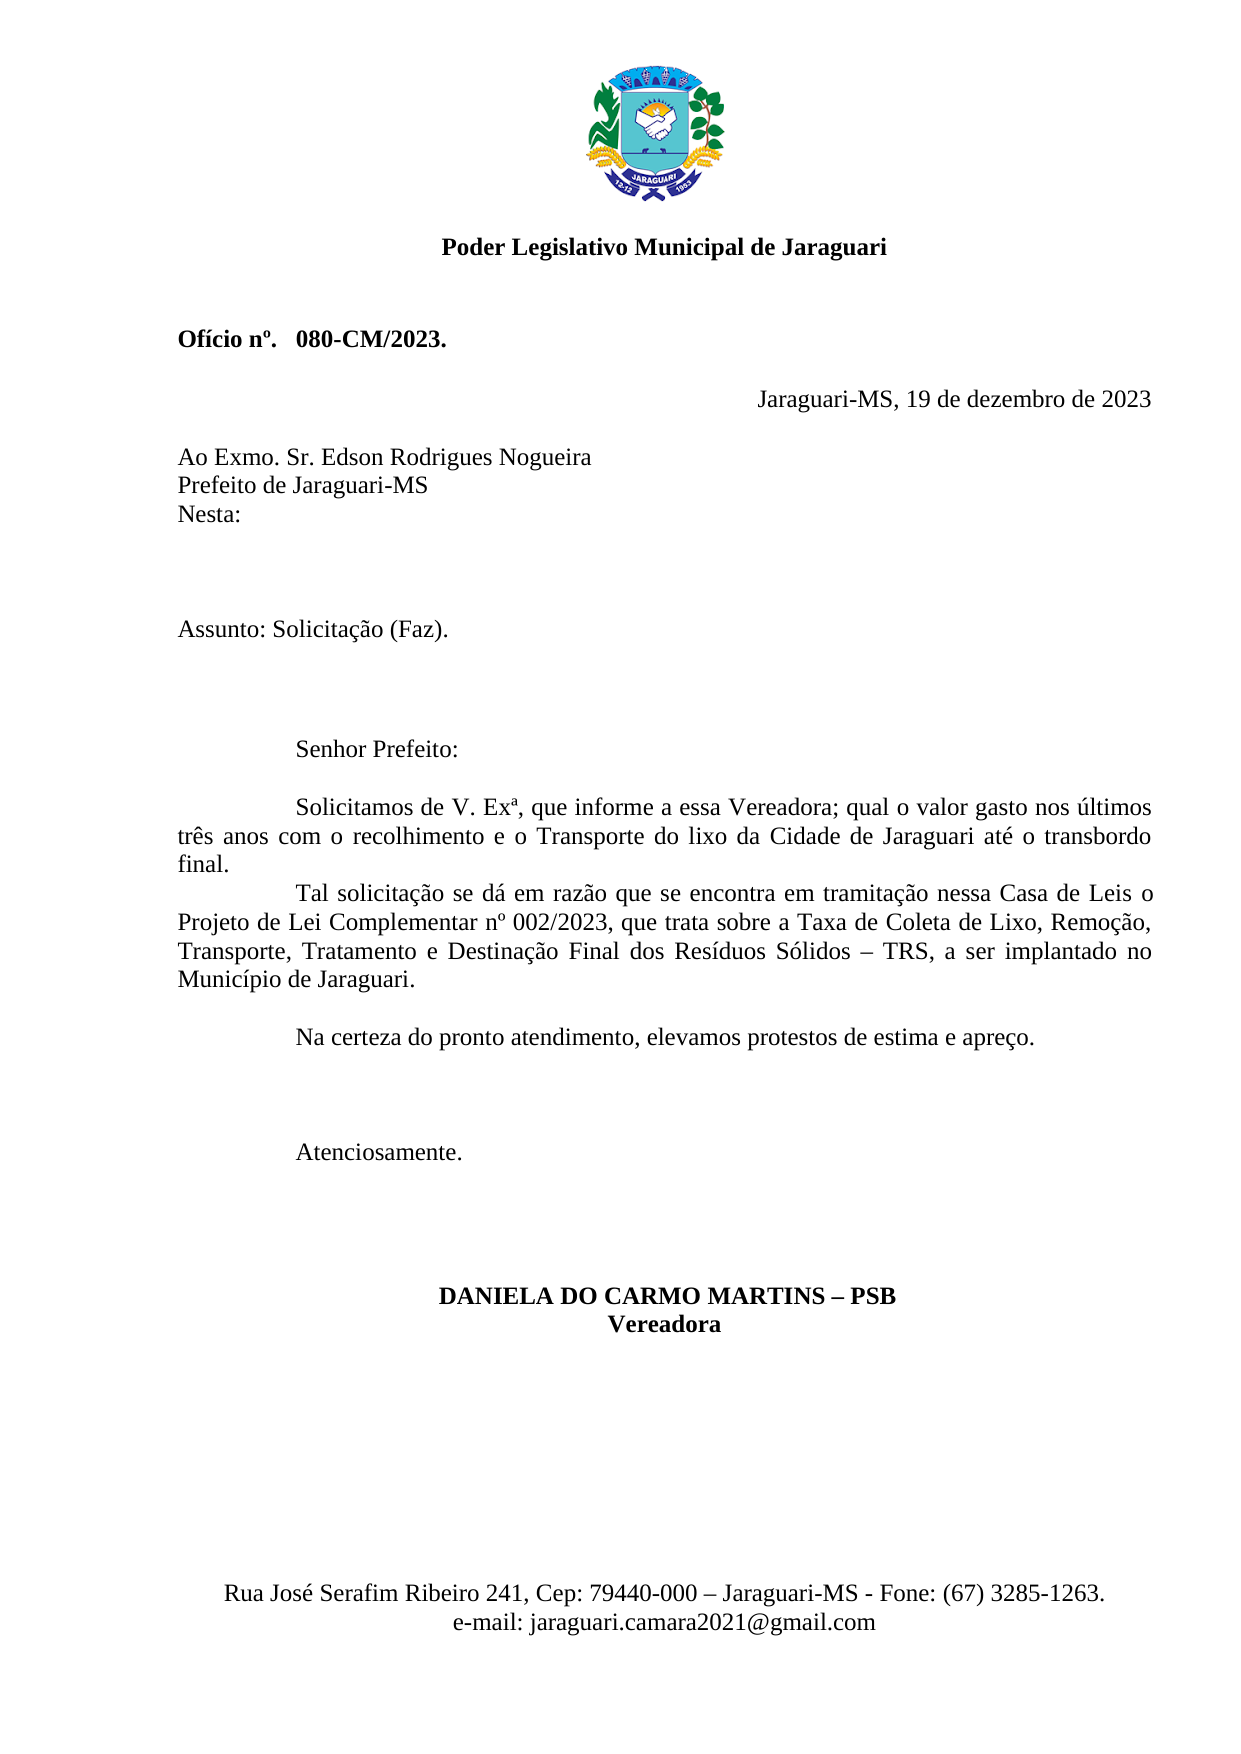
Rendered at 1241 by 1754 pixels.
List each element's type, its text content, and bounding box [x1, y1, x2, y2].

text DANIELA DO CARMO MARTINS – PSB [177, 1281, 1152, 1309]
text Senhor Prefeito: [177, 734, 1152, 763]
text Nesta: [177, 499, 1152, 528]
picture [581, 61, 738, 206]
text Atenciosamente. [177, 1137, 1152, 1166]
text Solicitamos de V. Exª, que informe a essa Vereadora; qual o valor gasto nos últimos três anos com o recolhimento e o Transporte do lixo da Cidade de Jaraguari até o transbordo final. [177, 792, 1153, 878]
subtitle Ofício nº. 080-CM/2023. [177, 324, 1152, 353]
text Prefeito de Jaraguari-MS [177, 470, 1152, 499]
text Assunto: Solicitação (Faz). [177, 614, 1152, 643]
text Na certeza do pronto atendimento, elevamos protestos de estima e apreço. [177, 1022, 1152, 1051]
text Jaraguari-MS, 19 de dezembro de 2023 [177, 384, 1152, 413]
text Vereadora [177, 1309, 1152, 1338]
text Ao Exmo. Sr. Edson Rodrigues Nogueira [177, 442, 1152, 470]
text Tal solicitação se dá em razão que se encontra em tramitação nessa Casa de Leis o Projeto de Lei Complementar nº 002/2023, que trata sobre a Taxa de Coleta de Lixo, Remoção, Transporte, Tratamento e Destinação Final dos Resíduos Sólidos – TRS, a ser implantado no Município de Jaraguari. [177, 878, 1153, 993]
